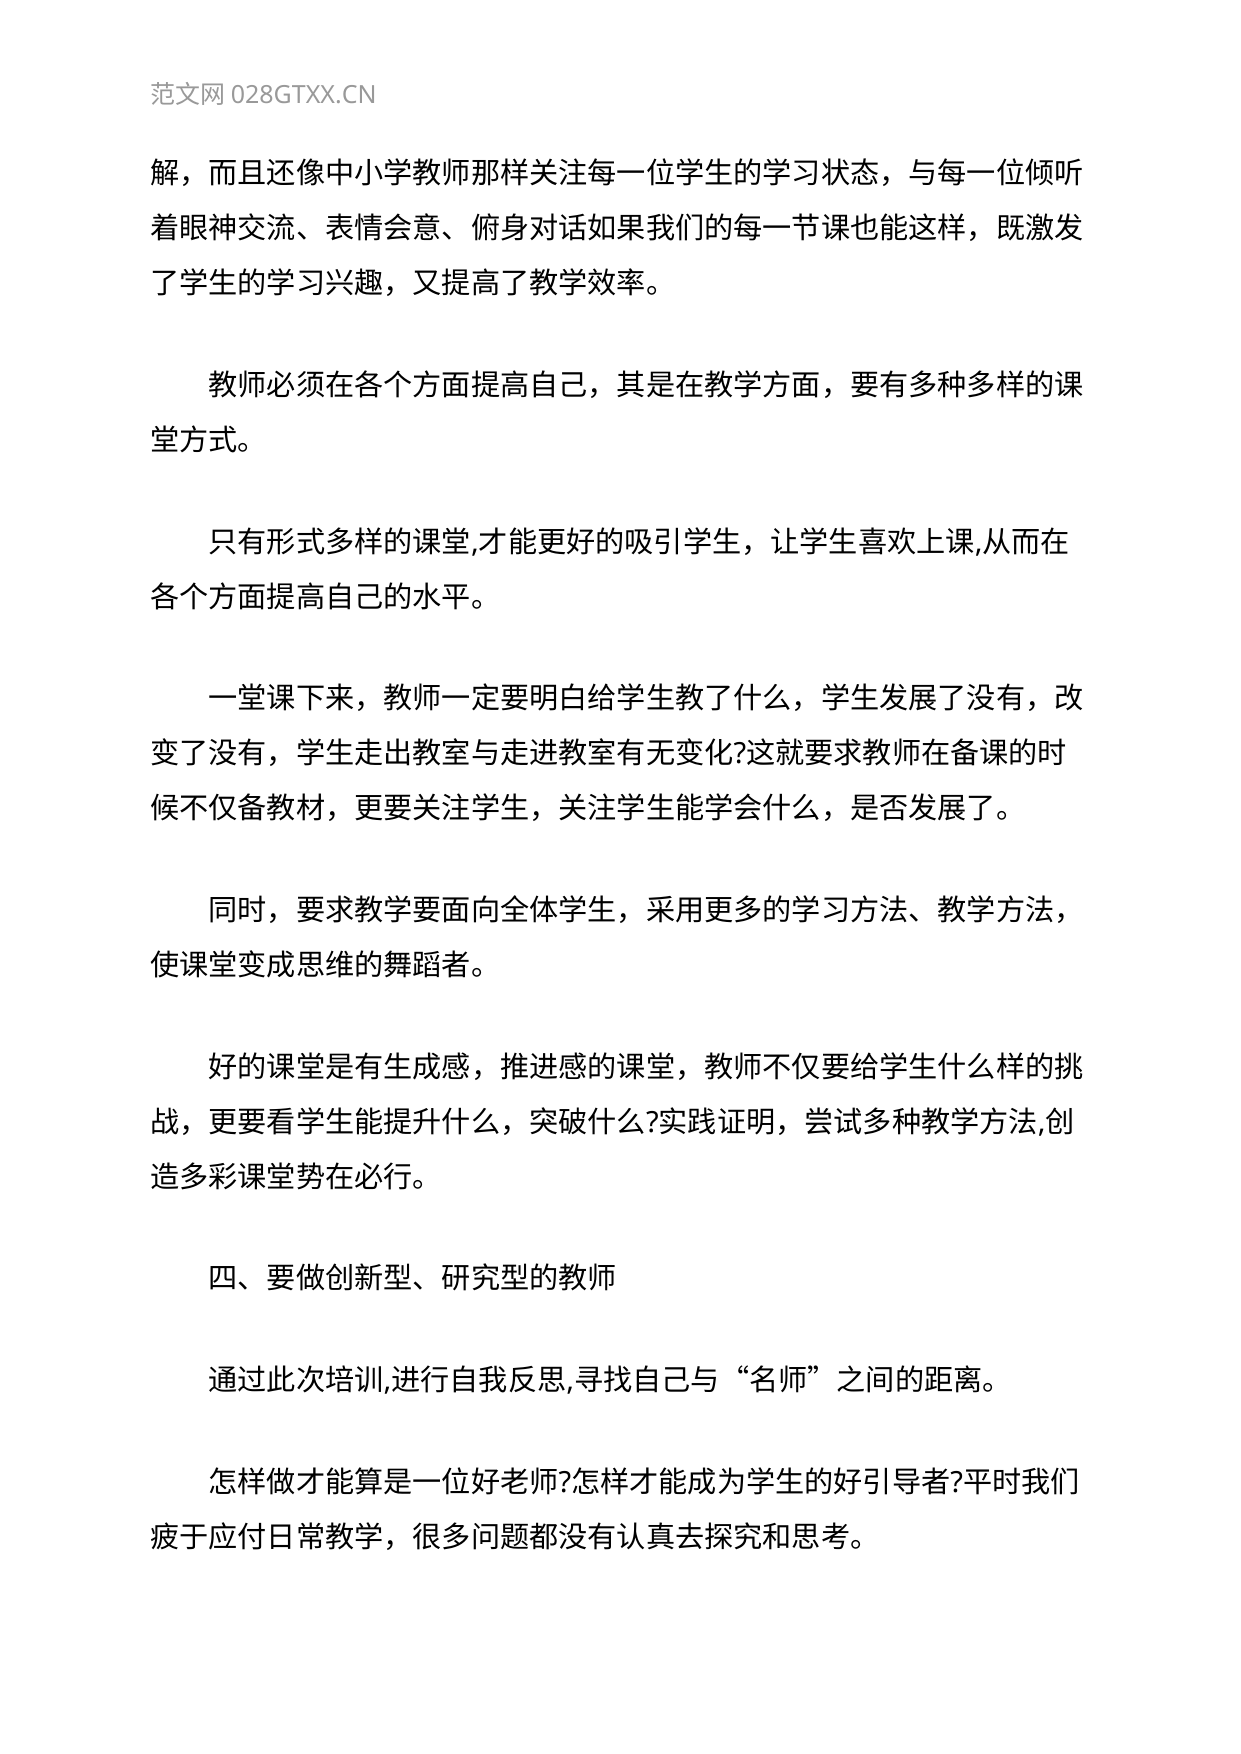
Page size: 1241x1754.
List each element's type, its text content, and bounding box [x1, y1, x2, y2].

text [150, 150, 1090, 302]
text 只有形式多样的课堂,才能更好的吸引学生，让学生喜欢上课,从而在各个方面提高自己的水平。 [150, 518, 1090, 616]
text 一堂课下来，教师一定要明白给学生教了什么，学生发展了没有，改变了没有，学生走出教室与走进教室有无变化?这就要求教师在备课的时候不仅备教材，更要关注学生，关注学生能学会什么，是否发展了。 [150, 675, 1090, 827]
text 四、要做创新型、研究型的教师 [150, 1255, 1090, 1297]
text 怎样做才能算是一位好老师?怎样才能成为学生的好引导者?平时我们疲于应付日常教学，很多问题都没有认真去探究和思考。 [150, 1459, 1090, 1556]
text 教师必须在各个方面提高自己，其是在教学方面，要有多种多样的课堂方式。 [150, 362, 1090, 459]
text 通过此次培训,进行自我反思,寻找自己与“名师”之间的距离。 [150, 1357, 1090, 1399]
text 同时，要求教学要面向全体学生，采用更多的学习方法、教学方法，使课堂变成思维的舞蹈者。 [150, 887, 1090, 984]
text 好的课堂是有生成感，推进感的课堂，教师不仅要给学生什么样的挑战，更要看学生能提升什么，突破什么?实践证明，尝试多种教学方法,创造多彩课堂势在必行。 [150, 1043, 1090, 1196]
